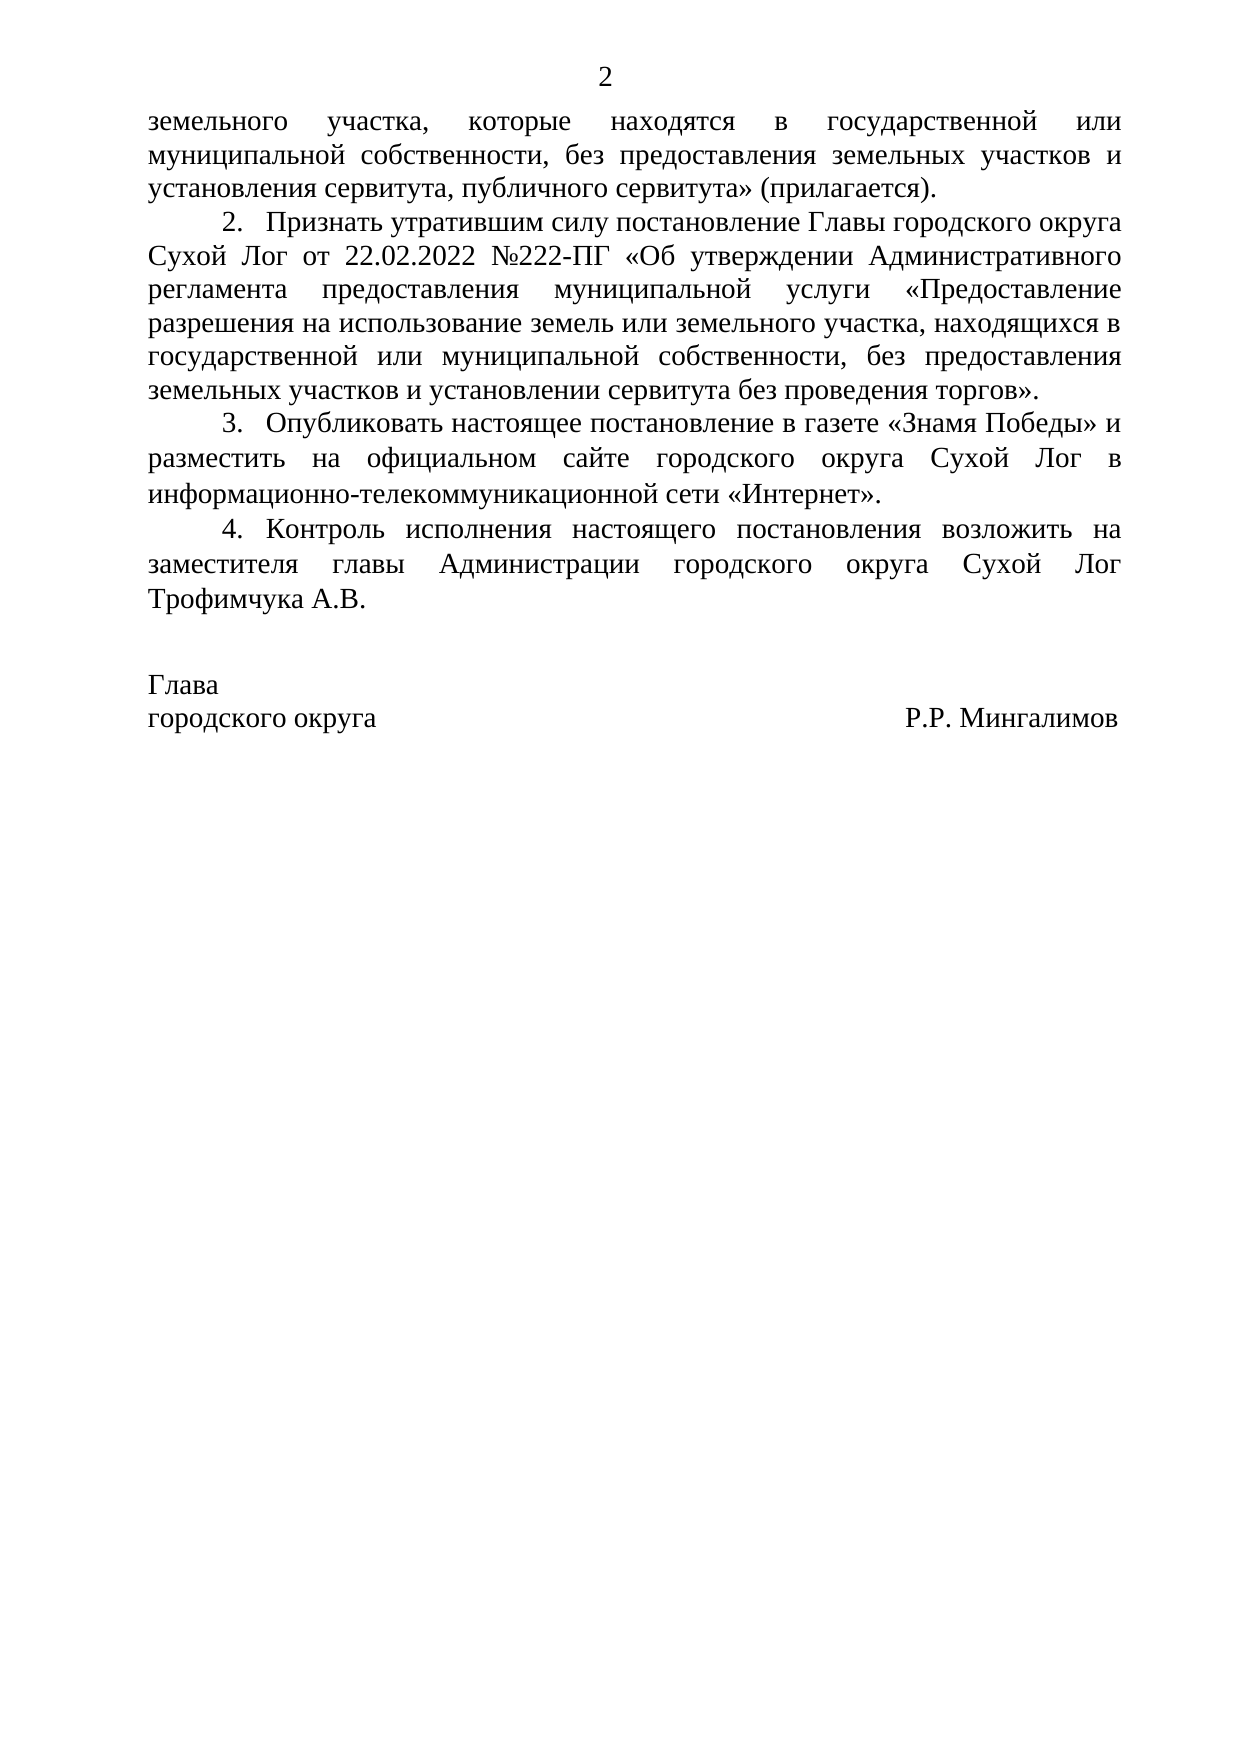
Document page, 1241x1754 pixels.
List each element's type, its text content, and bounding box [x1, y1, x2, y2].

text городского округа Р.Р. Мингалимов [148, 700, 1122, 734]
list Контроль исполнения настоящего постановления возложить на заместителя главы Администрации городского округа Сухой Лог Трофимчука А.В. [148, 511, 1122, 615]
list Признать утратившим силу постановление Главы городского округа Сухой Лог от 22.02.2022 №222-ПГ «Об утверждении Административного регламента предоставления муниципальной услуги «Предоставление разрешения на использование земель или земельного участка, находящихся в государственной или муниципальной собственности, без предоставления земельных участков и установлении сервитута без проведения торгов». [148, 204, 1122, 405]
text Глава [148, 667, 1122, 700]
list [148, 103, 1122, 204]
list Опубликовать настоящее постановление в газете «Знамя Победы» и разместить на официальном сайте городского округа Сухой Лог в информационно-телекоммуникационной сети «Интернет». [148, 405, 1122, 509]
